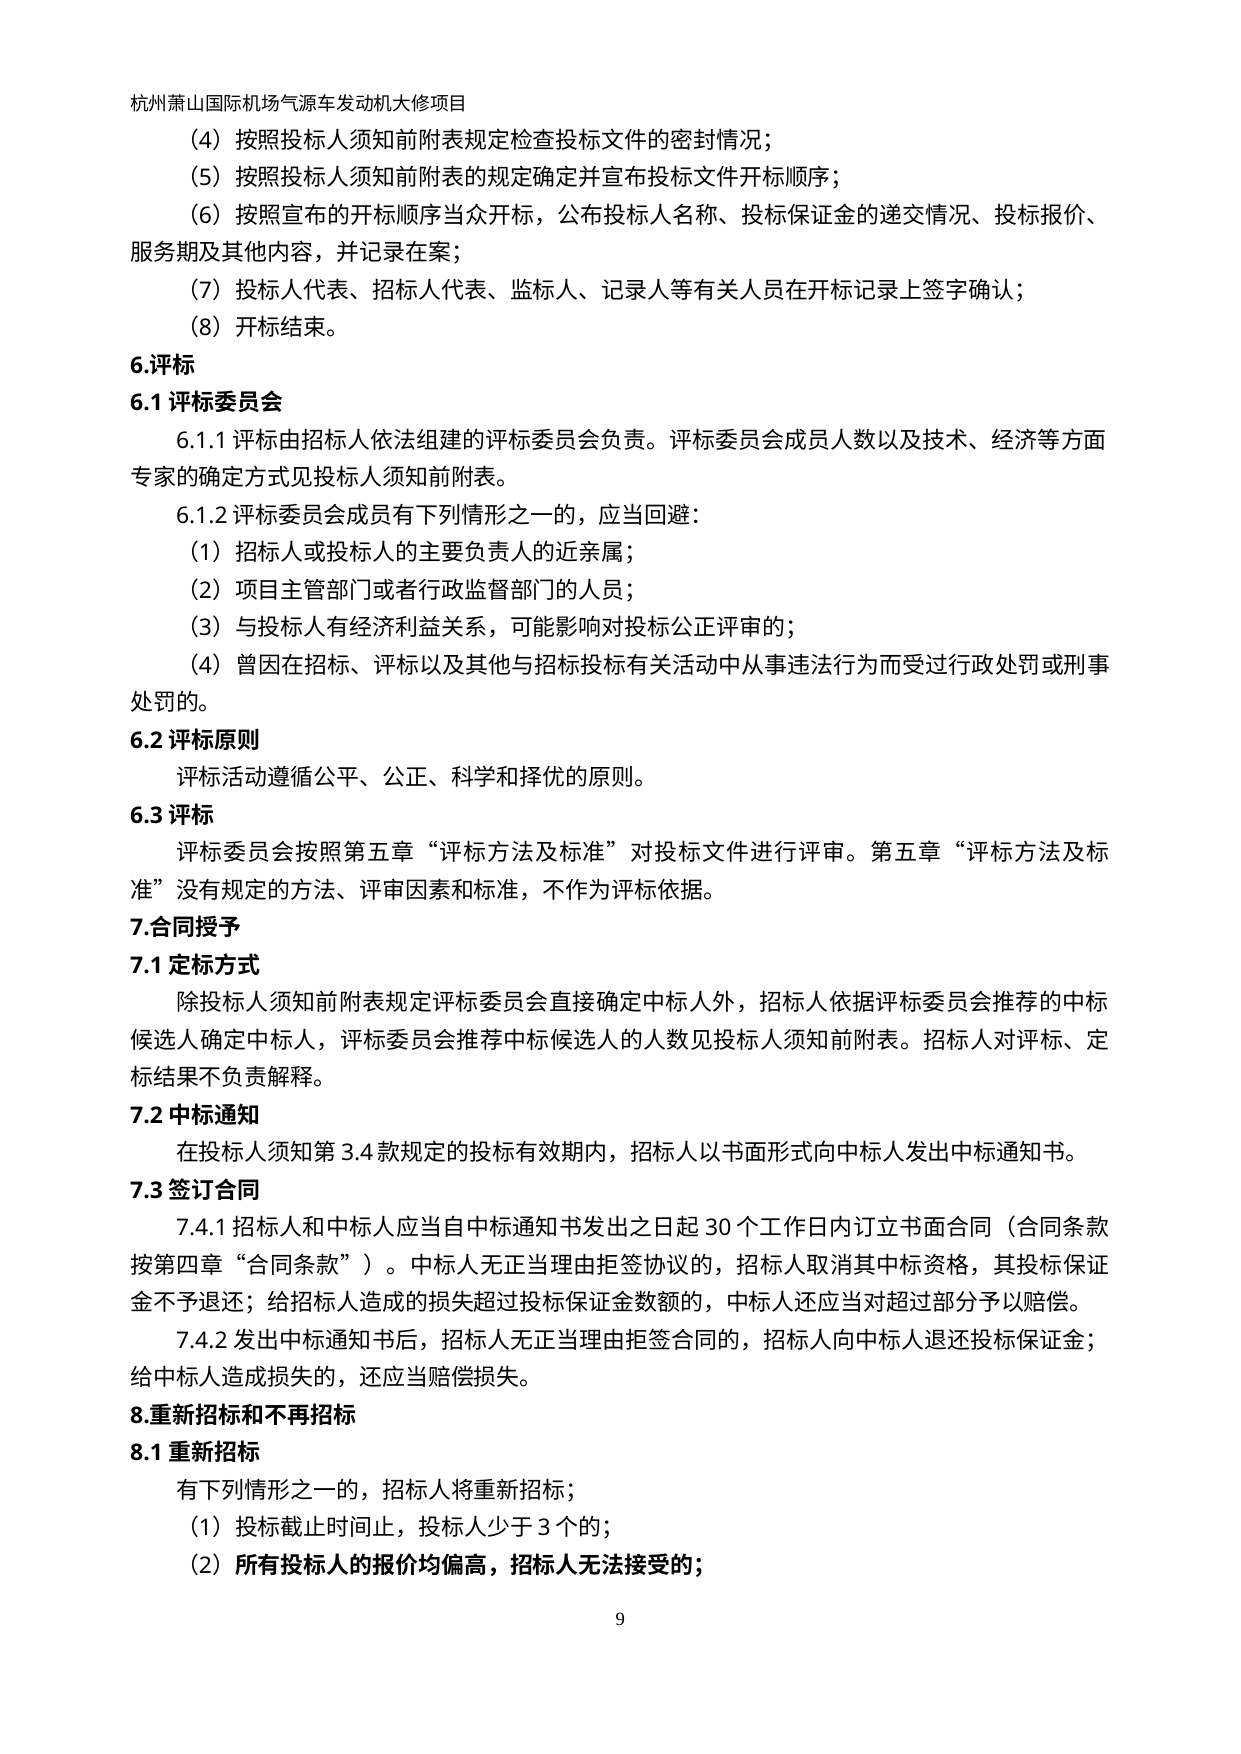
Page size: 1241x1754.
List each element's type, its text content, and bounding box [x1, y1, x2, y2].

text 6.3 评标 [130, 793, 1110, 831]
text 6.1 评标委员会 [130, 381, 1110, 418]
text 评标委员会按照第五章“评标方法及标准”对投标文件进行评审。第五章“评标方法及标准”没有规定的方法、评审因素和标准，不作为评标依据。 [130, 831, 1110, 906]
text 6.1.2评标委员会成员有下列情形之一的，应当回避： [130, 493, 1110, 531]
text 6.1.1评标由招标人依法组建的评标委员会负责。评标委员会成员人数以及技术、经济等方面专家的确定方式见投标人须知前附表。 [130, 418, 1110, 493]
text （3）与投标人有经济利益关系，可能影响对投标公正评审的； [130, 606, 1110, 643]
text （5）按照投标人须知前附表的规定确定并宣布投标文件开标顺序； [130, 156, 1110, 193]
text 8.1 重新招标 [130, 1431, 1110, 1468]
text （4）曾因在招标、评标以及其他与招标投标有关活动中从事违法行为而受过行政处罚或刑事处罚的。 [130, 643, 1110, 718]
text 6.评标 [130, 343, 1110, 381]
text 7.合同授予 [130, 906, 1110, 943]
text 评标活动遵循公平、公正、科学和择优的原则。 [130, 756, 1110, 793]
text 有下列情形之一的，招标人将重新招标； [130, 1468, 1110, 1506]
text 7.4.2 发出中标通知书后，招标人无正当理由拒签合同的，招标人向中标人退还投标保证金；给中标人造成损失的，还应当赔偿损失。 [130, 1318, 1110, 1393]
text 6.2 评标原则 [130, 718, 1110, 756]
text 7.1 定标方式 [130, 943, 1110, 981]
text （1）招标人或投标人的主要负责人的近亲属； [130, 531, 1110, 568]
text （8）开标结束。 [130, 306, 1110, 343]
text （1）投标截止时间止，投标人少于3个的； [130, 1506, 1110, 1543]
text （6）按照宣布的开标顺序当众开标，公布投标人名称、投标保证金的递交情况、投标报价、服务期及其他内容，并记录在案； [130, 193, 1110, 268]
text 在投标人须知第3.4款规定的投标有效期内，招标人以书面形式向中标人发出中标通知书。 [130, 1131, 1110, 1168]
text 7.4.1招标人和中标人应当自中标通知书发出之日起30个工作日内订立书面合同（合同条款按第四章“合同条款”）。中标人无正当理由拒签协议的，招标人取消其中标资格，其投标保证金不予退还；给招标人造成的损失超过投标保证金数额的，中标人还应当对超过部分予以赔偿。 [130, 1206, 1110, 1318]
text 7.2 中标通知 [130, 1093, 1110, 1131]
text （7）投标人代表、招标人代表、监标人、记录人等有关人员在开标记录上签字确认； [130, 268, 1110, 306]
text 除投标人须知前附表规定评标委员会直接确定中标人外，招标人依据评标委员会推荐的中标候选人确定中标人，评标委员会推荐中标候选人的人数见投标人须知前附表。招标人对评标、定标结果不负责解释。 [130, 981, 1110, 1093]
text 8.重新招标和不再招标 [130, 1393, 1110, 1431]
text （2）所有投标人的报价均偏高，招标人无法接受的； [130, 1543, 1110, 1581]
text （4）按照投标人须知前附表规定检查投标文件的密封情况； [130, 118, 1110, 156]
text （2）项目主管部门或者行政监督部门的人员； [130, 568, 1110, 606]
text 7.3 签订合同 [130, 1168, 1110, 1206]
